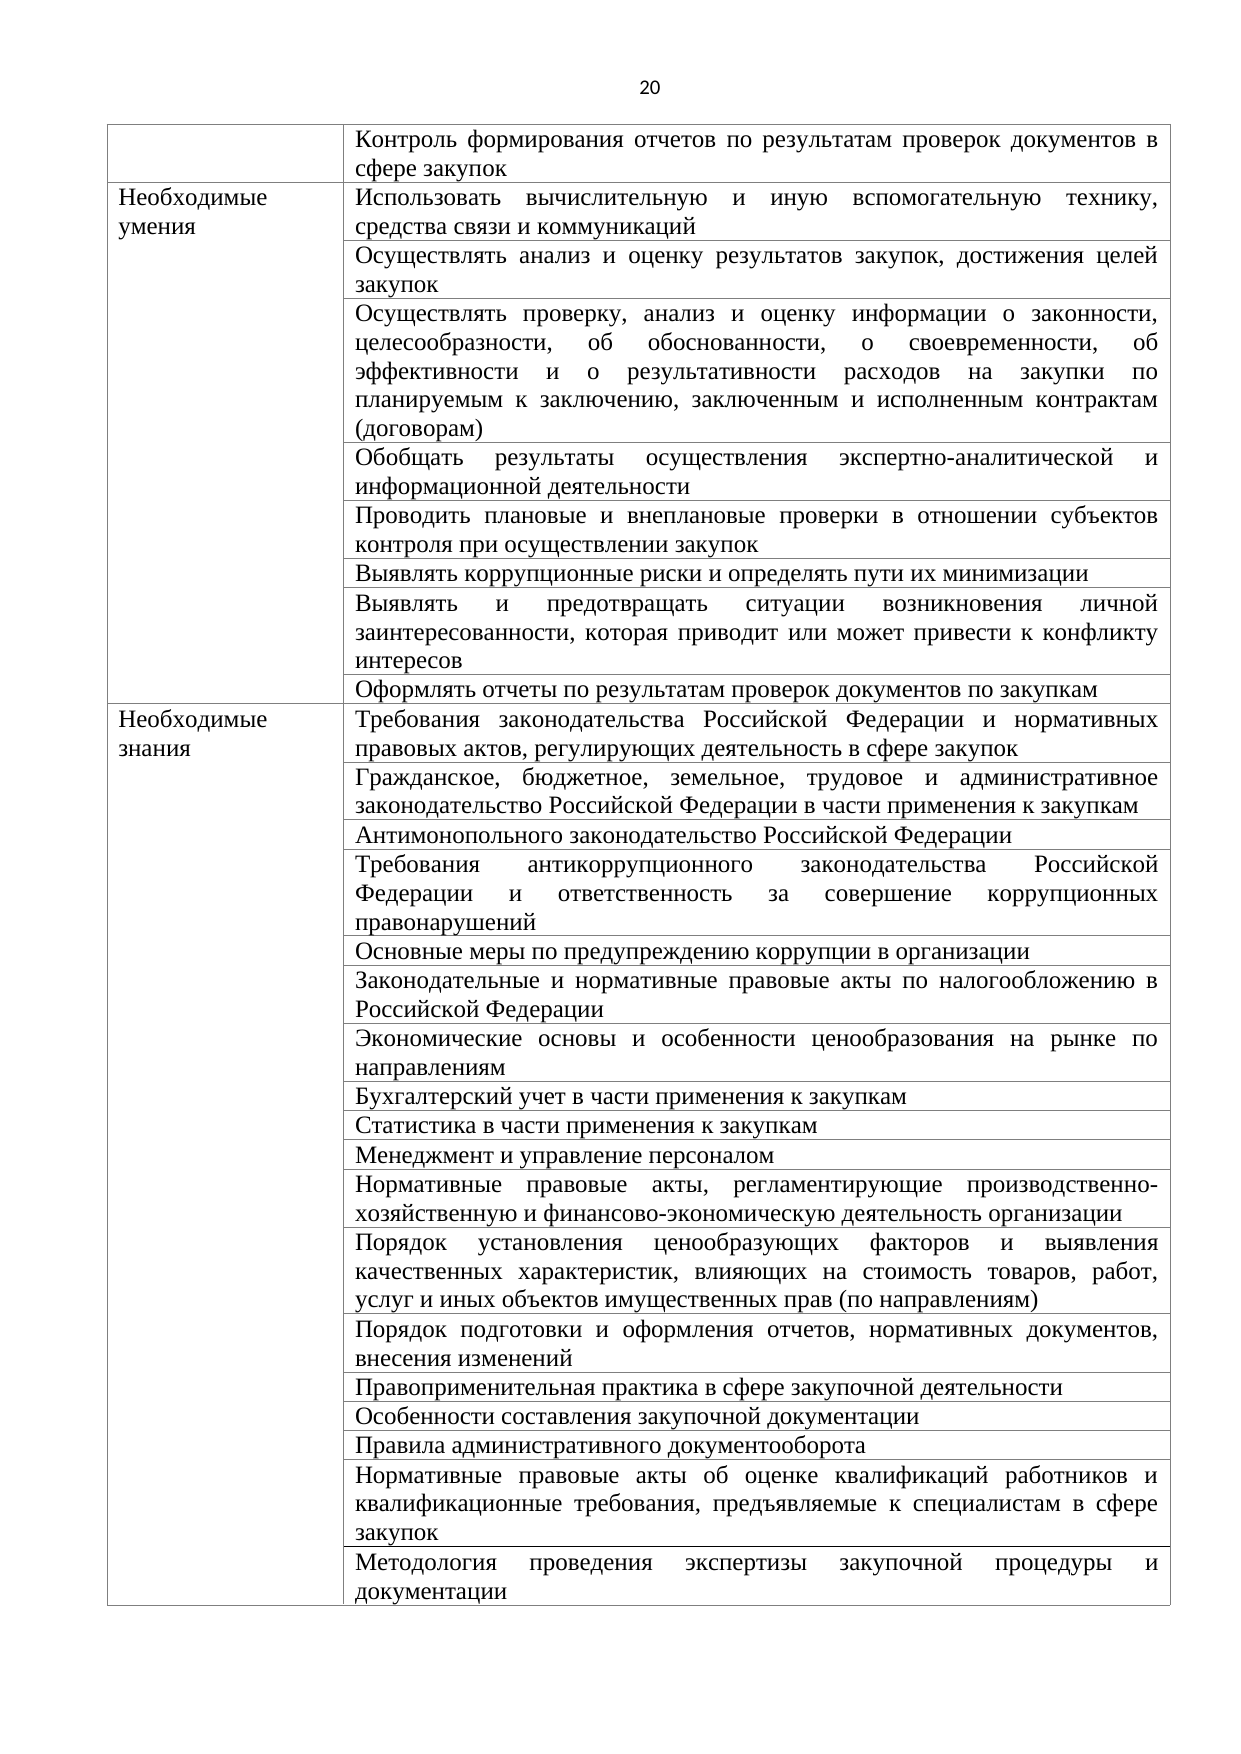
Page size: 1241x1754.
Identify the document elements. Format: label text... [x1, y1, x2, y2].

table_cell Выявлять и предотвращать ситуации возникновения личной заинтересованности, которая приводит или может привести к конфликту интересов [344, 588, 1170, 674]
table_cell Нормативные правовые акты об оценке квалификаций работников и квалификационные требования, предъявляемые к специалистам в сфере закупок [344, 1460, 1170, 1546]
table_cell Антимонопольного законодательство Российской Федерации [344, 820, 1170, 849]
table_cell Осуществлять проверку, анализ и оценку информации о законности, целесообразности, об обоснованности, о своевременности, об эффективности и о результативности расходов на закупки по планируемым к заключению, заключенным и исполненным контрактам (договорам) [344, 299, 1170, 442]
table_cell Осуществлять анализ и оценку результатов закупок, достижения целей закупок [344, 241, 1170, 298]
table_cell Оформлять отчеты по результатам проверок документов по закупкам [344, 675, 1170, 703]
table_cell Необходимые знания [108, 704, 343, 1604]
table_cell Использовать вычислительную и иную вспомогательную технику, средства связи и коммуникаций [344, 183, 1170, 240]
table_cell Особенности составления закупочной документации [344, 1402, 1170, 1430]
table_cell Необходимые умения [108, 183, 343, 703]
table_cell Правоприменительная практика в сфере закупочной деятельности [344, 1373, 1170, 1401]
table_cell Менеджмент и управление персоналом [344, 1140, 1170, 1168]
table_cell Контроль формирования отчетов по результатам проверок документов в сфере закупок [344, 125, 1170, 182]
table_cell Экономические основы и особенности ценообразования на рынке по направлениям [344, 1024, 1170, 1081]
table_cell Бухгалтерский учет в части применения к закупкам [344, 1082, 1170, 1110]
table_cell Законодательные и нормативные правовые акты по налогообложению в Российской Федерации [344, 966, 1170, 1023]
table_cell Требования антикоррупционного законодательства Российской Федерации и ответственность за совершение коррупционных правонарушений [344, 850, 1170, 935]
table_cell Нормативные правовые акты, регламентирующие производственно-хозяйственную и финансово-экономическую деятельность организации [344, 1170, 1170, 1227]
table_cell Статистика в части применения к закупкам [344, 1111, 1170, 1139]
table_cell Порядок подготовки и оформления отчетов, нормативных документов, внесения изменений [344, 1314, 1170, 1371]
table_cell Порядок установления ценообразующих факторов и выявления качественных характеристик, влияющих на стоимость товаров, работ, услуг и иных объектов имущественных прав (по направлениям) [344, 1228, 1170, 1313]
table_cell Правила административного документооборота [344, 1431, 1170, 1459]
table_cell Требования законодательства Российской Федерации и нормативных правовых актов, регулирующих деятельность в сфере закупок [344, 704, 1170, 761]
table_cell Проводить плановые и внеплановые проверки в отношении субъектов контроля при осуществлении закупок [344, 501, 1170, 558]
table_cell Основные меры по предупреждению коррупции в организации [344, 936, 1170, 965]
table_cell Выявлять коррупционные риски и определять пути их минимизации [344, 559, 1170, 587]
table_cell Обобщать результаты осуществления экспертно-аналитической и информационной деятельности [344, 443, 1170, 500]
table_cell Методология проведения экспертизы закупочной процедуры и документации [344, 1547, 1170, 1604]
table_cell Гражданское, бюджетное, земельное, трудовое и административное законодательство Российской Федерации в части применения к закупкам [344, 763, 1170, 819]
